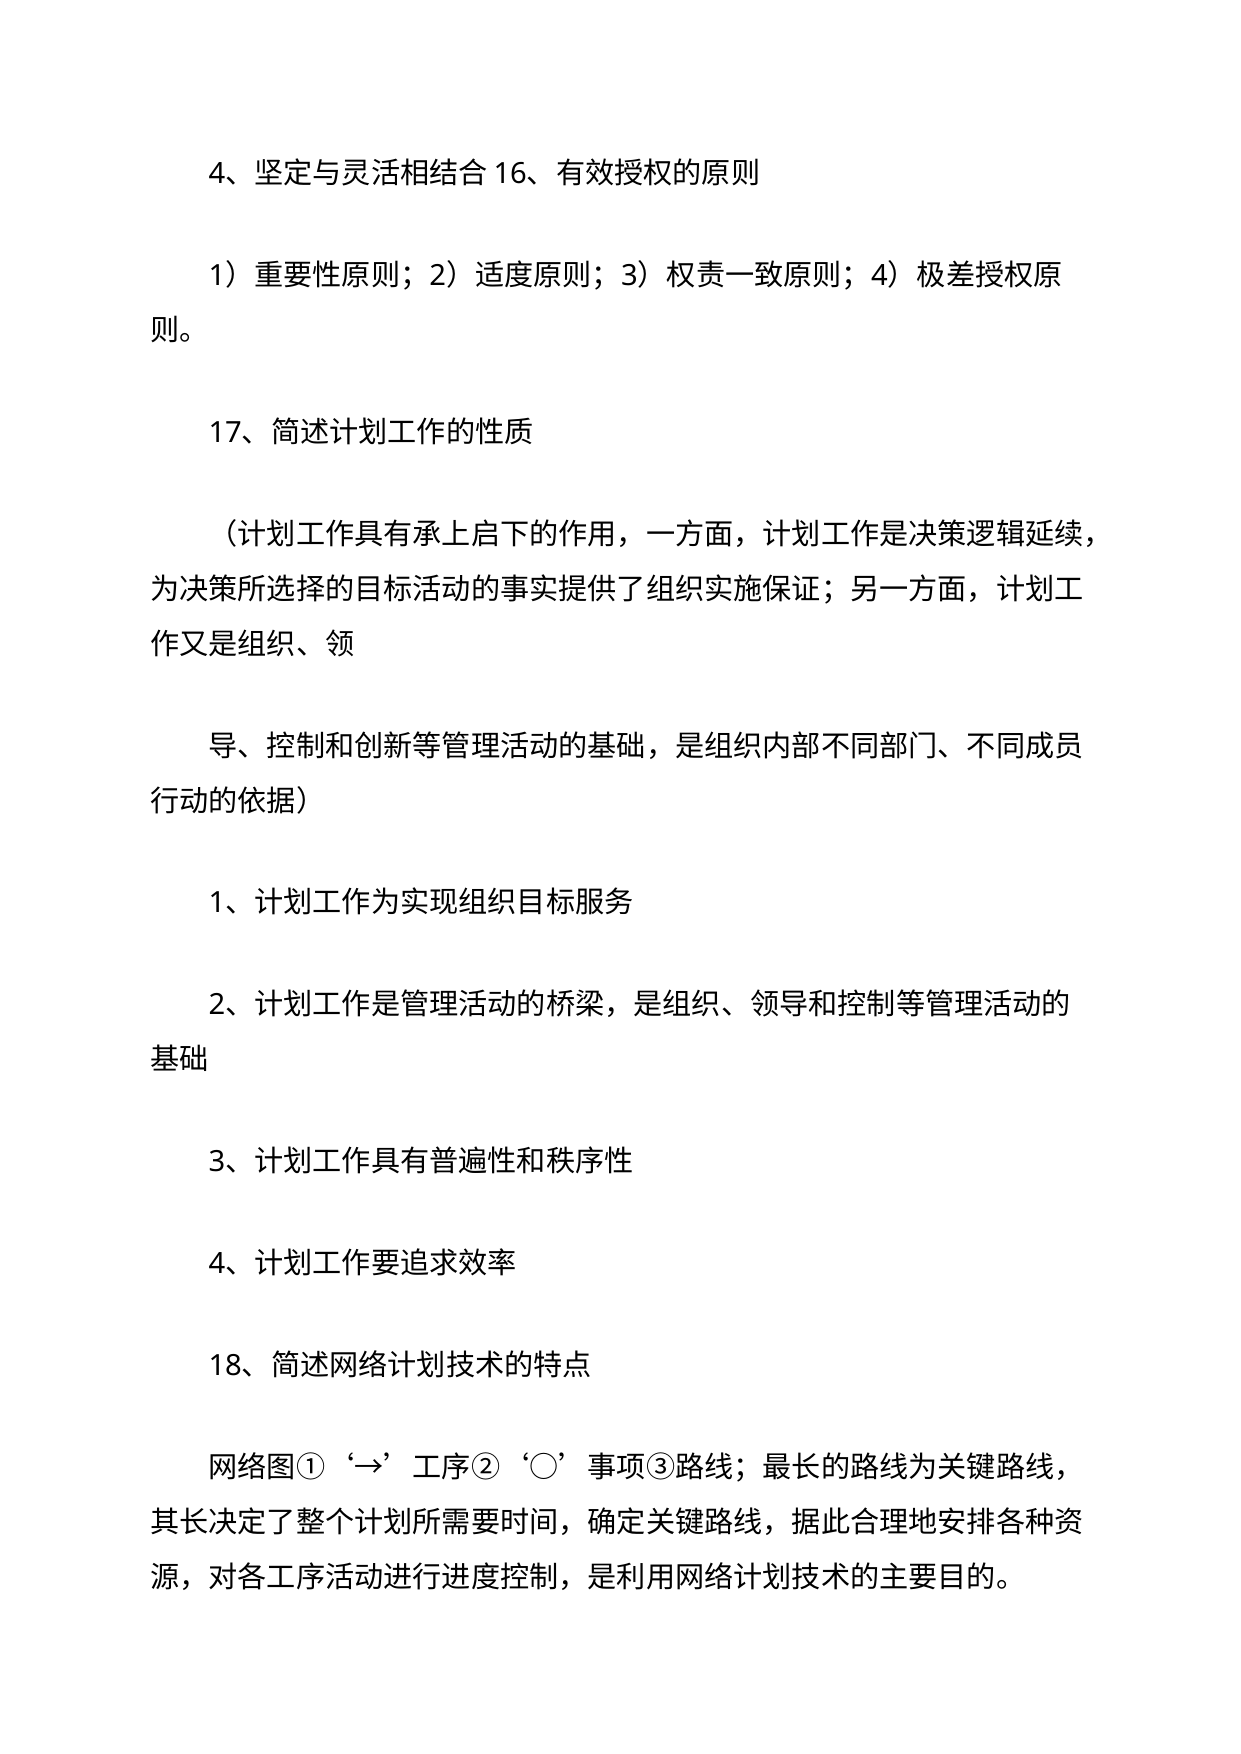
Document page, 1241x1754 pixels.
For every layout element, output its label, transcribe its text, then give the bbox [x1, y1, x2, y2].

text 17、简述计划工作的性质 [150, 409, 1090, 451]
text 18、简述网络计划技术的特点 [150, 1342, 1090, 1384]
text 1）重要性原则；2）适度原则；3）权责一致原则；4）极差授权原则。 [150, 252, 1090, 349]
text 2、计划工作是管理活动的桥梁，是组织、领导和控制等管理活动的基础 [150, 981, 1090, 1078]
text 导、控制和创新等管理活动的基础，是组织内部不同部门、不同成员行动的依据） [150, 722, 1090, 819]
text 4、计划工作要追求效率 [150, 1240, 1090, 1282]
text 网络图①‘→’工序②‘○’事项③路线；最长的路线为关键路线，其长决定了整个计划所需要时间，确定关键路线，据此合理地安排各种资源，对各工序活动进行进度控制，是利用网络计划技术的主要目的。 [150, 1444, 1090, 1596]
text 1、计划工作为实现组织目标服务 [150, 879, 1090, 921]
text 4、坚定与灵活相结合16、有效授权的原则 [150, 150, 1090, 192]
text 3、计划工作具有普遍性和秩序性 [150, 1138, 1090, 1180]
text （计划工作具有承上启下的作用，一方面，计划工作是决策逻辑延续，为决策所选择的目标活动的事实提供了组织实施保证；另一方面，计划工作又是组织、领 [150, 511, 1090, 663]
